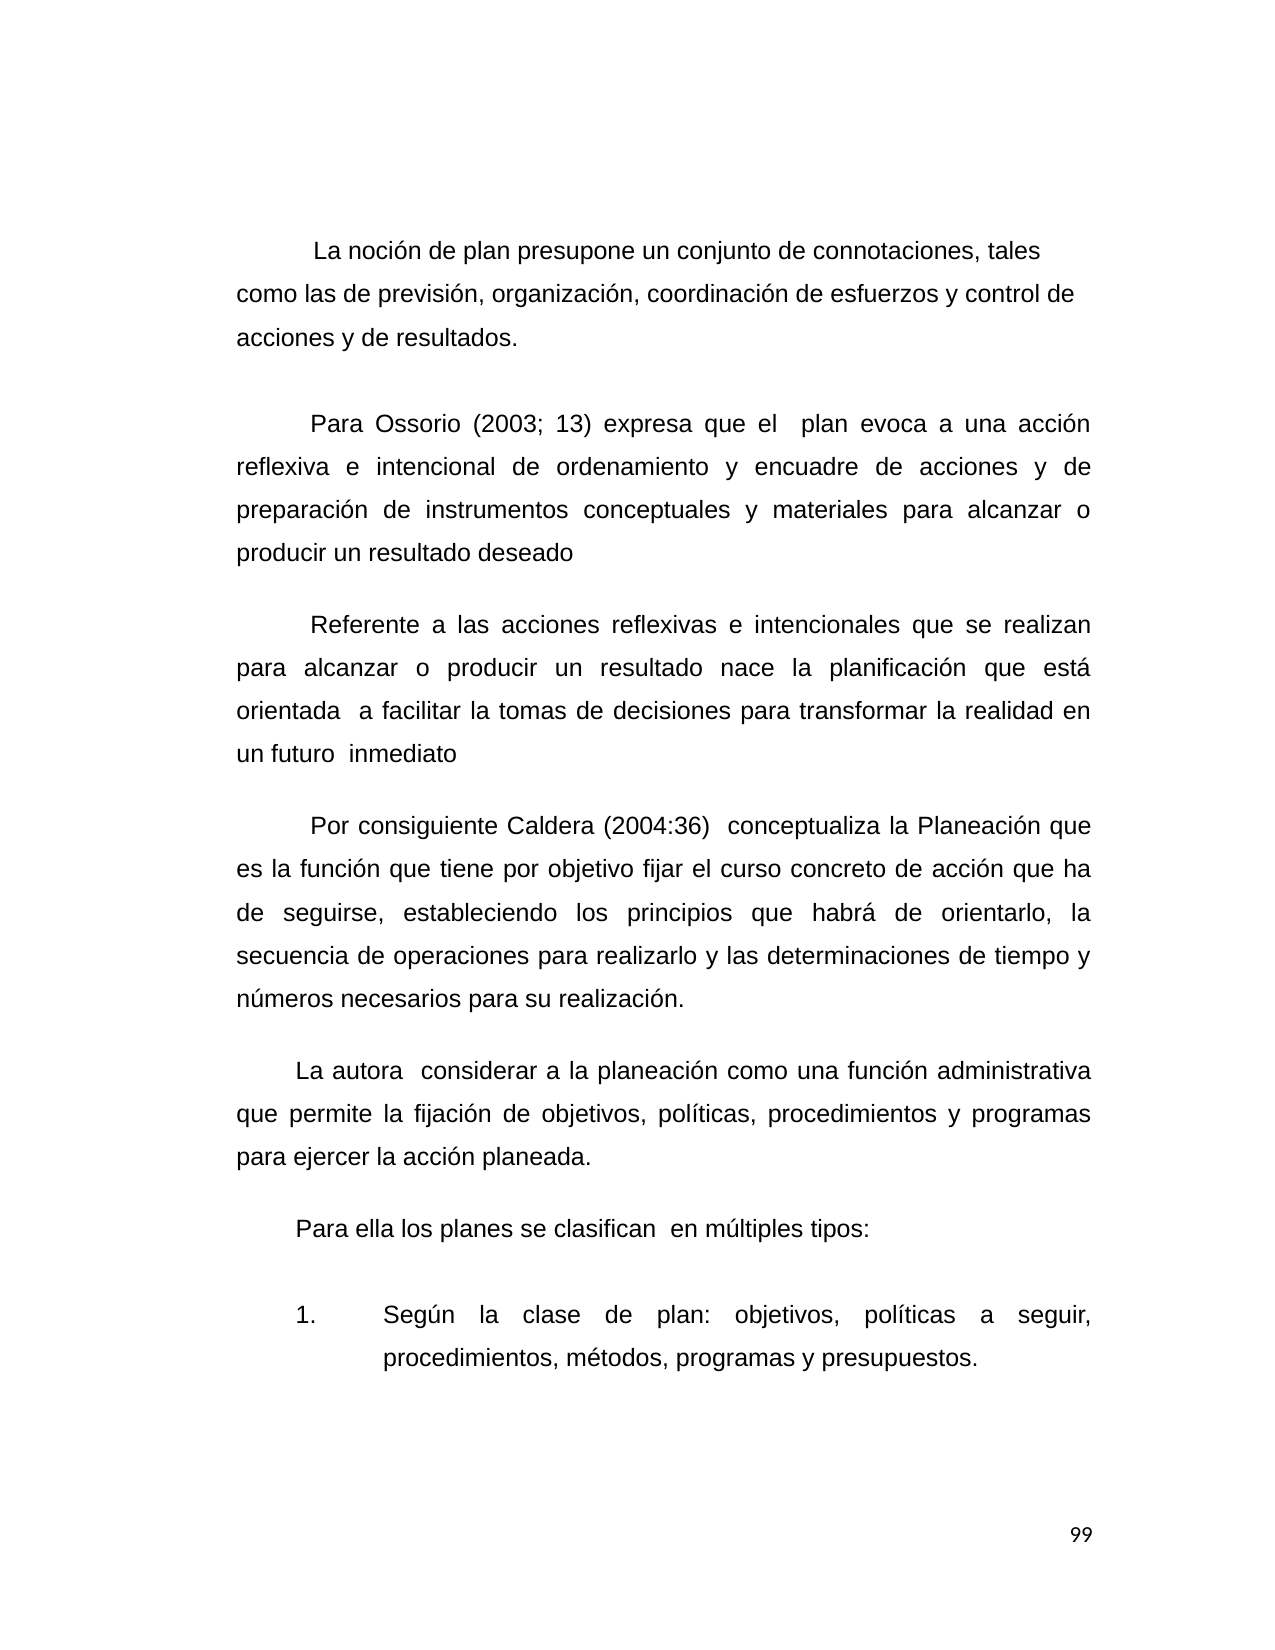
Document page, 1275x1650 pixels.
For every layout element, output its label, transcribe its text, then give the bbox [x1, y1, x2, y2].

text La autora considerar a la planeación como una función administrativa que permite la fijación de objetivos, políticas, procedimientos y programas para ejercer la acción planeada. [236, 1056, 1092, 1171]
text Por consiguiente Caldera (2004:36) conceptualiza la Planeación que es la función que tiene por objetivo fijar el curso concreto de acción que ha de seguirse, estableciendo los principios que habrá de orientarlo, la secuencia de operaciones para realizarlo y las determinaciones de tiempo y números necesarios para su realización. [236, 811, 1092, 1012]
text Para Ossorio (2003; 13) expresa que el plan evoca a una acción reflexiva e intencional de ordenamiento y encuadre de acciones y de preparación de instrumentos conceptuales y materiales para alcanzar o producir un resultado deseado [236, 409, 1092, 567]
text La noción de plan presupone un conjunto de connotaciones, tales como las de previsión, organización, coordinación de esfuerzos y control de acciones y de resultados. [236, 236, 1092, 351]
text Referente a las acciones reflexivas e intencionales que se realizan para alcanzar o producir un resultado nace la planificación que está orientada a facilitar la tomas de decisiones para transformar la realidad en un futuro inmediato [236, 610, 1092, 768]
list Según la clase de plan: objetivos, políticas a seguir, procedimientos, métodos, programas y presupuestos. [295, 1300, 1092, 1372]
text Para ella los planes se clasifican en múltiples tipos: [236, 1214, 1092, 1242]
